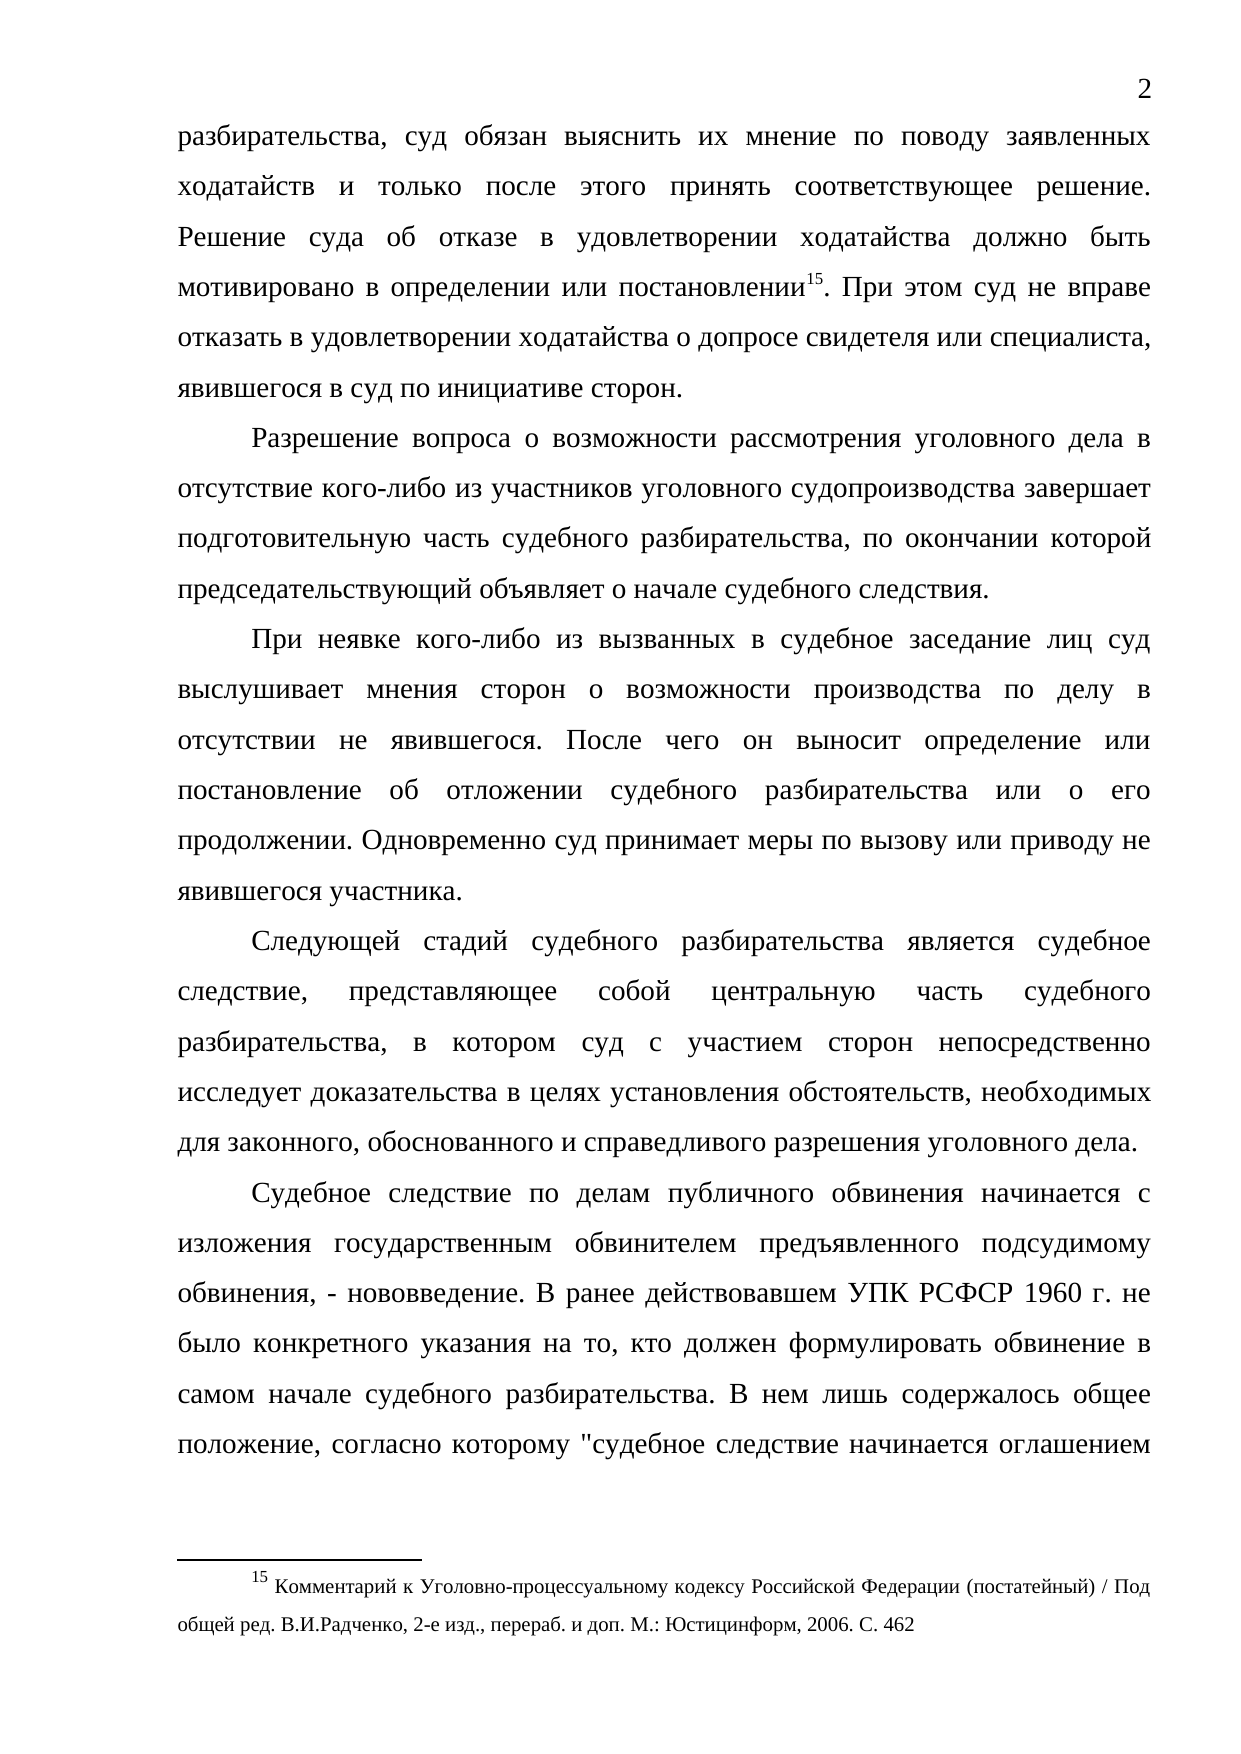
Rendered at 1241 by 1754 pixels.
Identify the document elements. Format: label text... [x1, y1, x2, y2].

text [177, 118, 1152, 403]
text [177, 1175, 1152, 1460]
text При неявке кого-либо из вызванных в судебное заседание лиц суд выслушивает мнения сторон о возможности производства по делу в отсутствии не явившегося. После чего он выносит определение или постановление об отложении судебного разбирательства или о его продолжении. Одновременно суд принимает меры по вызову или приводу не явившегося участника. [177, 621, 1152, 906]
text Следующей стадий судебного разбирательства является судебное следствие, представляющее собой центральную часть судебного разбирательства, в котором суд с участием сторон непосредственно исследует доказательства в целях установления обстоятельств, необходимых для законного, обоснованного и справедливого разрешения уголовного дела. [177, 923, 1152, 1158]
text Разрешение вопроса о возможности рассмотрения уголовного дела в отсутствие кого-либо из участников уголовного судопроизводства завершает подготовительную часть судебного разбирательства, по окончании которой председательствующий объявляет о начале судебного следствия. [177, 420, 1152, 604]
